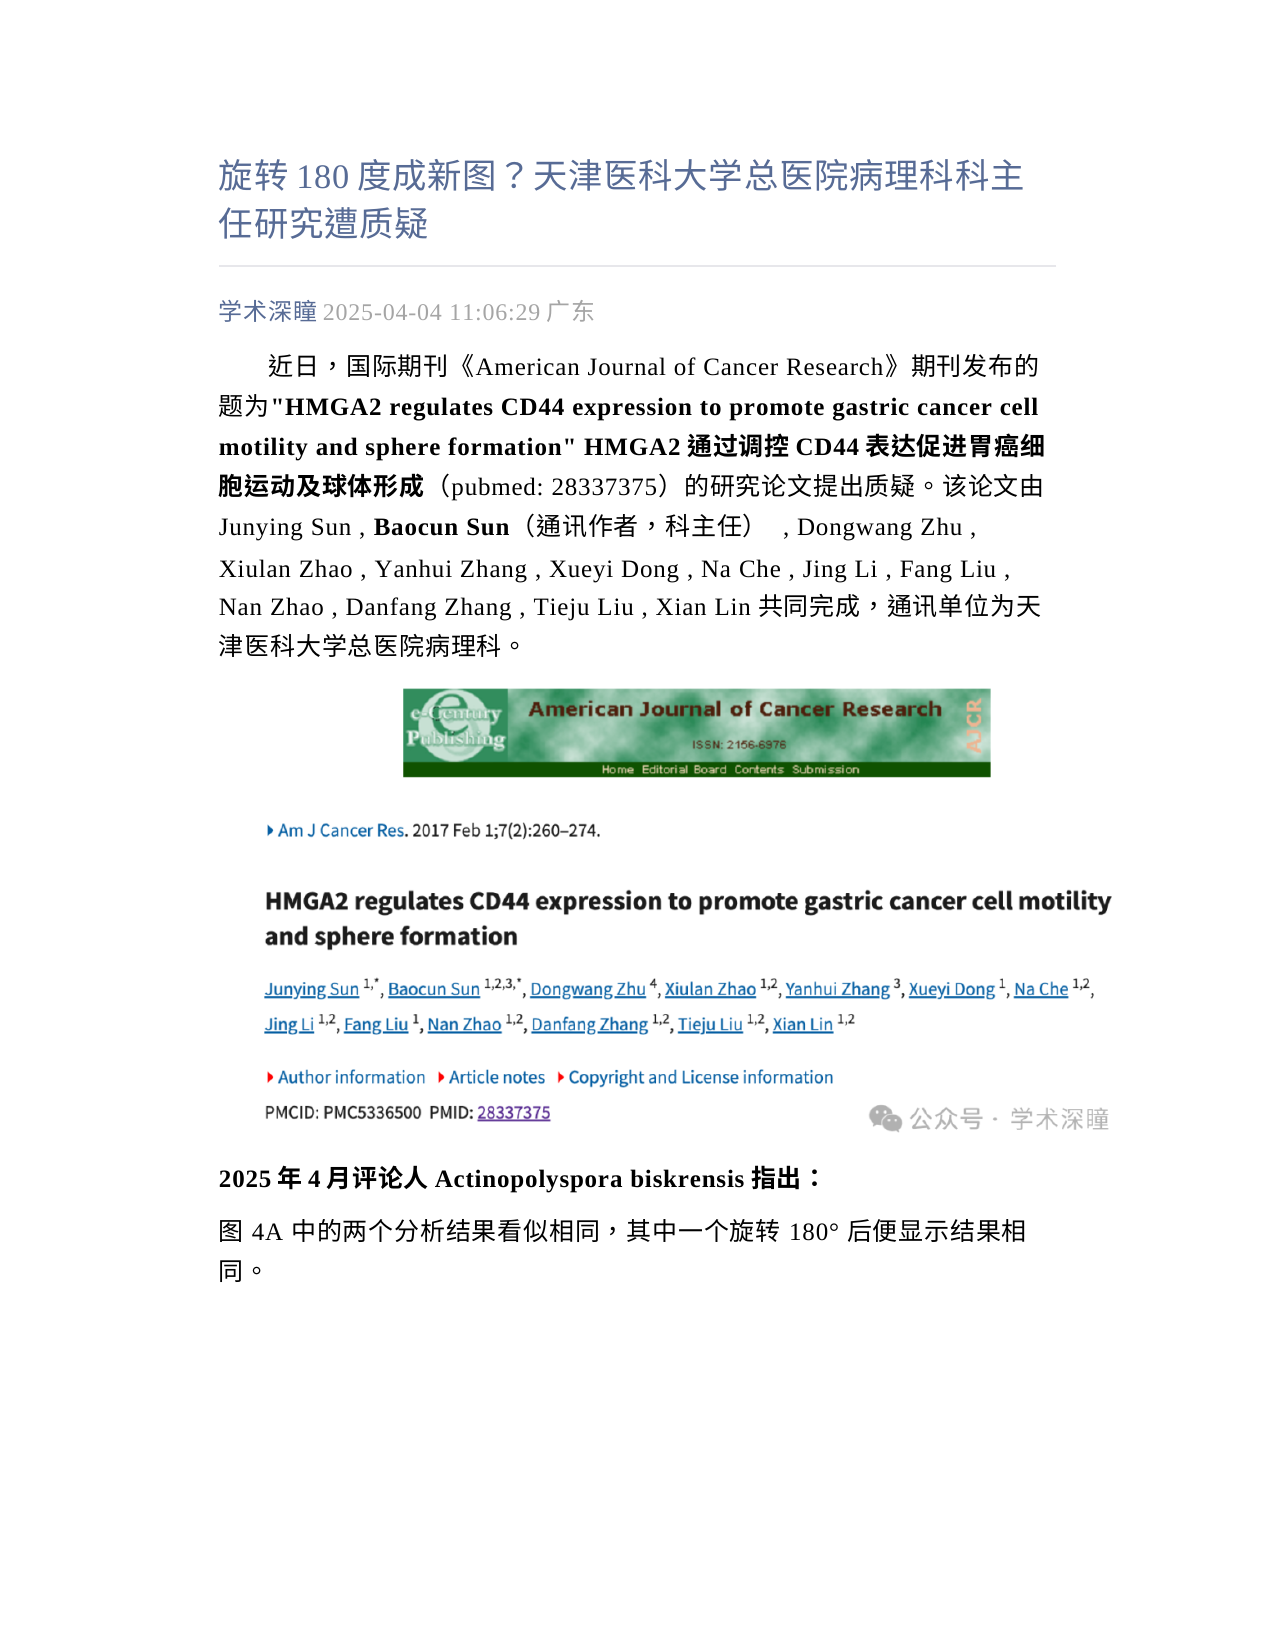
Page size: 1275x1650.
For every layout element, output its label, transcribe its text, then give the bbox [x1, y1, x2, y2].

title 旋转180度成新图？天津医科大学总医院病理科科主任研究遭质疑 [219, 150, 1056, 265]
text 图 4A 中的两个分析结果看似相同，其中一个旋转 180° 后便显示结果相同。 [219, 1207, 1056, 1287]
text 近日，国际期刊《American Journal of Cancer Research》期刊发布的题为"HMGA2 regulates CD44 expression to promote gastric cancer cell motility and sphere formation" HMGA2通过调控CD44表达促进胃癌细胞运动及球体形成（pubmed: 28337375）的研究论文提出质疑。该论文由Junying Sun , Baocun Sun（通讯作者，科主任） , Dongwang Zhu , Xiulan Zhao , Yanhui Zhang , Xueyi Dong , Na Che , Jing Li , Fang Liu , Nan Zhao , Danfang Zhang , Tieju Liu , Xian Lin共同完成，通讯单位为天津医科大学总医院病理科。 [219, 342, 1056, 662]
picture [237, 662, 1138, 1155]
list 学术深瞳2025-04-04 11:06:29广东 [219, 287, 1056, 327]
text 2025年4月评论人Actinopolyspora biskrensis指出： [219, 1155, 1056, 1195]
